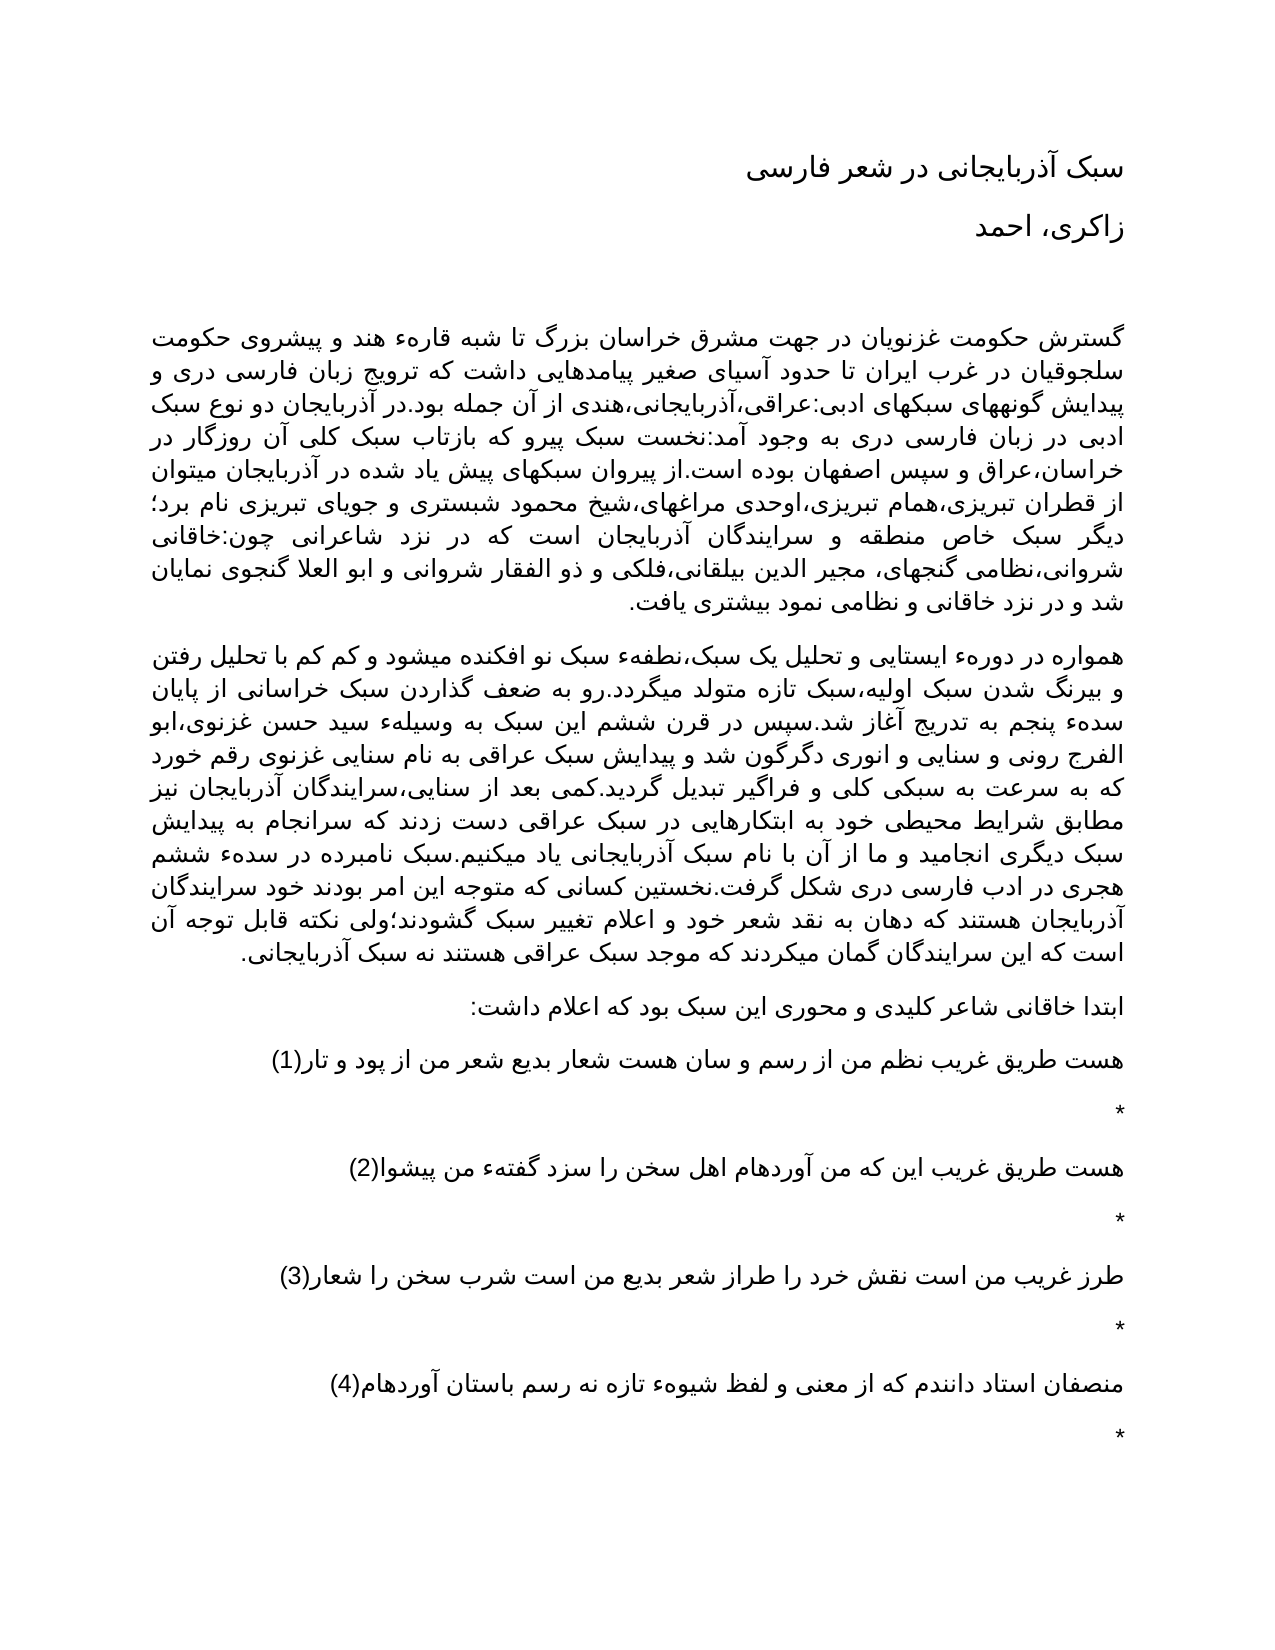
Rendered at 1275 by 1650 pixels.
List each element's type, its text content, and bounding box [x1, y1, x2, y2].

text * [150, 1422, 1125, 1451]
text هست طریق غریب این که من آورده‏ام‏ اهل سخن را سزد گفتهء من پیشوا(2) [150, 1153, 1125, 1182]
text * [150, 1099, 1125, 1128]
text همواره در دورهء ایستایی و تحلیل یک سبک،نطفهء سبک نو افکنده می‏شود و کم کم با تحلیل رفتن و بیرنگ شدن سبک اولیه،سبک تازه متولد می‏گردد.رو به ضعف گذاردن سبک خراسانی از پایان سدهء پنجم‏ به تدریج آغاز شد.سپس در قرن ششم این سبک به‏ وسیلهء سید حسن غزنوی،ابو الفرج رونی و سنایی و انوری دگرگون شد و پیدایش سبک عراقی به نام‏ سنایی غزنوی رقم خورد که به سرعت به سبکی کلی و فراگیر تبدیل گردید.کمی بعد از سنایی،سرایندگان‏ آذربایجان نیز مطابق شرایط محیطی خود به‏ ابتکارهایی در سبک عراقی دست زدند که سرانجام به‏ پیدایش سبک دیگری انجامید و ما از آن با نام سبک‏ آذربایجانی یاد می‏کنیم.سبک نامبرده در سدهء ششم‏ هجری در ادب فارسی دری شکل گرفت.نخستین‏ کسانی که متوجه این امر بودند خود سرایندگان‏ آذربایجان هستند که دهان به نقد شعر خود و اعلام‏ تغییر سبک گشودند؛ولی نکته قابل توجه آن است که‏ این سرایندگان گمان می‏کردند که موجد سبک عراقی‏ هستند نه سبک آذربایجانی. [150, 641, 1125, 967]
text منصفان استاد دانندم که از معنی و لفظ شیوهء تازه نه رسم باستان آورده‏ام(4) [150, 1369, 1125, 1397]
text طرز غریب من است نقش خرد را طراز شعر بدیع من است شرب سخن را شعار(3) [150, 1261, 1125, 1290]
text ابتدا خاقانی شاعر کلیدی و محوری این سبک بود که اعلام داشت: [150, 992, 1125, 1020]
text * [150, 1315, 1125, 1343]
text گسترش حکومت غزنویان در جهت مشرق خراسان‏ بزرگ تا شبه قارهء هند و پیشروی حکومت سلجوقیان در غرب ایران تا حدود آسیای صغیر پیامدهایی داشت که‏ ترویج زبان فارسی دری و پیدایش گونه‏های سبکهای‏ ادبی:عراقی،آذربایجانی،هندی از آن جمله بود.در آذربایجان دو نوع سبک ادبی در زبان فارسی دری به‏ وجود آمد:نخست سبک پیرو که بازتاب سبک کلی آن‏ روزگار در خراسان،عراق و سپس اصفهان بوده است.از پیروان سبکهای پیش یاد شده در آذربایجان می‏توان از قطران تبریزی،همام تبریزی،اوحدی مراغه‏ای،شیخ‏ محمود شبستری و جویای تبریزی نام برد؛دیگر سبک‏ خاص منطقه و سرایندگان آذربایجان است که در نزد شاعرانی چون:خاقانی شروانی،نظامی گنجه‏ای، مجیر الدین بیلقانی،فلکی و ذو الفقار شروانی و ابو العلا گنجوی نمایان شد و در نزد خاقانی و نظامی نمود بیشتری یافت. [150, 323, 1125, 616]
text * [150, 1207, 1125, 1236]
text سبک آذربایجانی در شعر فارسی [150, 150, 1125, 183]
text زاکری، احمد [150, 209, 1125, 243]
text هست طریق غریب نظم من از رسم و سان‏ هست شعار بدیع شعر من از پود و تار(1) [150, 1046, 1125, 1074]
